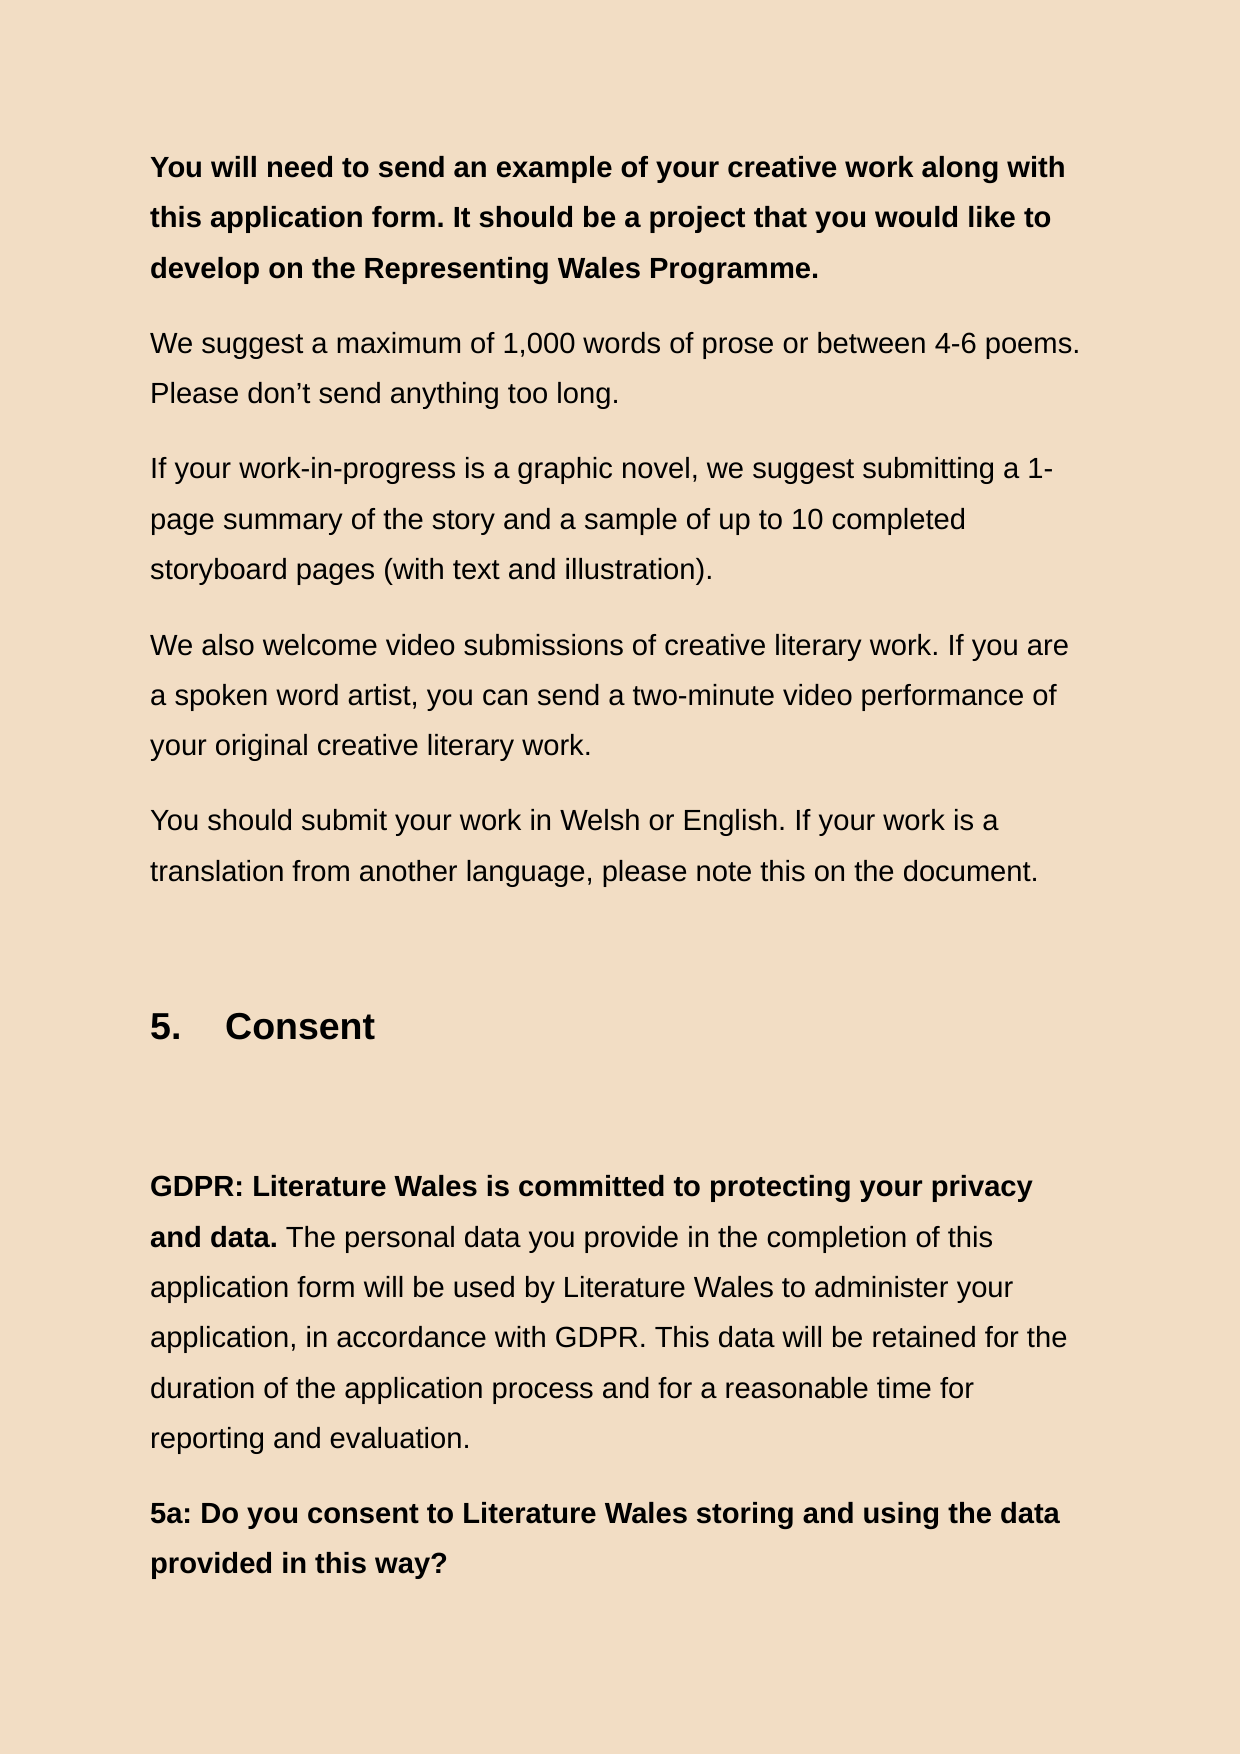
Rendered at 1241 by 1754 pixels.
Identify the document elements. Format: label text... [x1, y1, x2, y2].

text We also welcome video submissions of creative literary work. If you are a spoken word artist, you can send a two-minute video performance of your original creative literary work. [150, 627, 1090, 762]
text You should submit your work in Welsh or English. If your work is a translation from another language, please note this on the document. [150, 803, 1090, 887]
text 5a: Do you consent to Literature Wales storing and using the data provided in this way? [150, 1496, 1090, 1580]
text We suggest a maximum of 1,000 words of prose or between 4-6 poems. Please don’t send anything too long. [150, 326, 1090, 410]
text GDPR: Literature Wales is committed to protecting your privacy and data. The personal data you provide in the completion of this application form will be used by Literature Wales to administer your application, in accordance with GDPR. This data will be retained for the duration of the application process and for a reasonable time for reporting and evaluation. [150, 1169, 1090, 1454]
text 5. Consent [150, 1004, 1090, 1047]
text You will need to send an example of your creative work along with this application form. It should be a project that you would like to develop on the Representing Wales Programme. [150, 150, 1090, 284]
text If your work-in-progress is a graphic novel, we suggest submitting a 1-page summary of the story and a sample of up to 10 completed storyboard pages (with text and illustration). [150, 452, 1090, 586]
